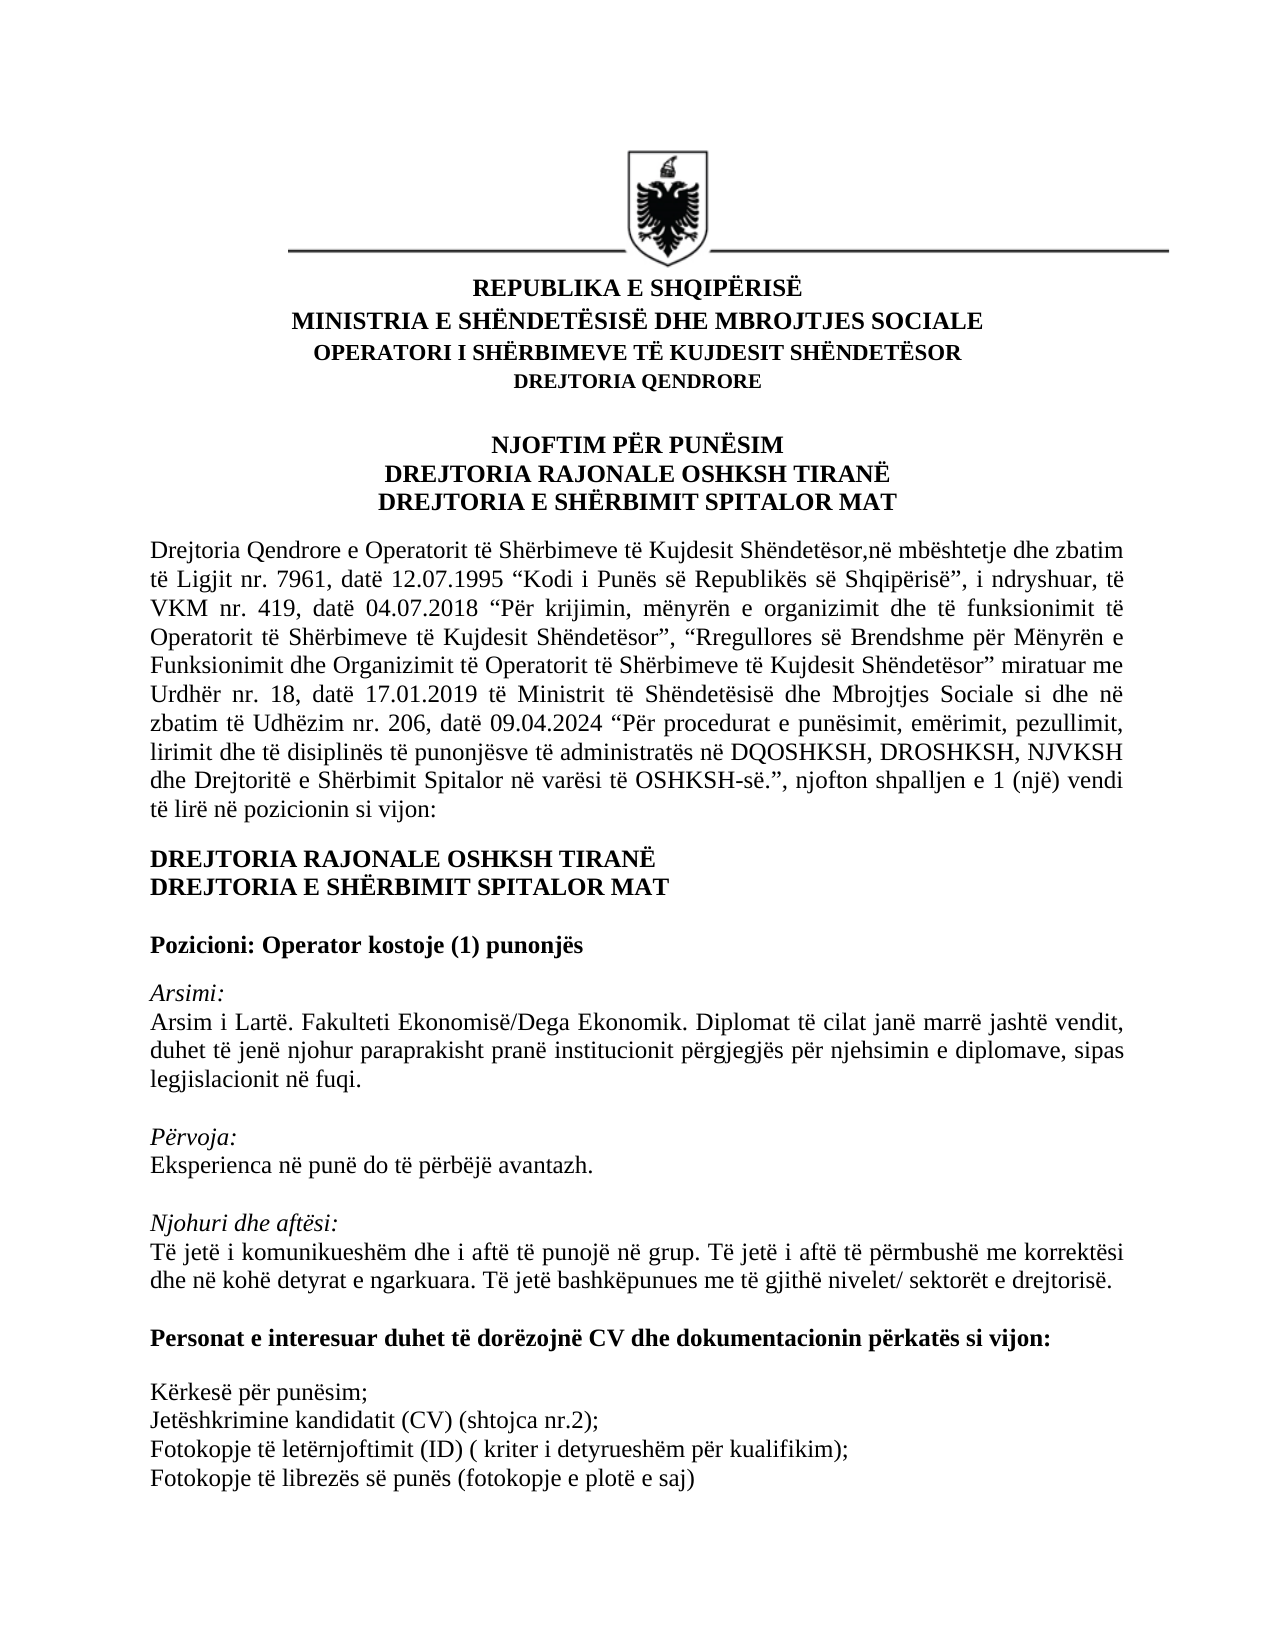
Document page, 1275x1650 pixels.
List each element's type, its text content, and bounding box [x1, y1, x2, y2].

text REPUBLIKA E SHQIPËRISË [150, 182, 1125, 302]
text Të jetë i komunikueshëm dhe i aftë të punojë në grup. Të jetë i aftë të përmbushë me korrektësi dhe në kohë detyrat e ngarkuara. Të jetë bashkëpunues me të gjithë nivelet/ sektorët e drejtorisë. [150, 1237, 1125, 1294]
text Jetëshkrimine kandidatit (CV) (shtojca nr.2); [150, 1405, 1125, 1434]
text Fotokopje të librezës së punës (fotokopje e plotë e saj) [150, 1463, 1125, 1492]
text Arsim i Lartë. Fakulteti Ekonomisë/Dega Ekonomik. Diplomat të cilat janë marrë jashtë vendit, duhet të jenë njohur paraprakisht pranë institucionit përgjegjës për njehsimin e diplomave, sipas legjislacionit në fuqi. [150, 1007, 1125, 1093]
text DREJTORIA E SHËRBIMIT SPITALOR MAT [150, 872, 1125, 901]
picture [288, 150, 1170, 269]
text DREJTORIA RAJONALE OSHKSH TIRANË [150, 844, 1125, 872]
text Përvoja: [150, 1122, 1125, 1150]
text DREJTORIA E SHËRBIMIT SPITALOR MAT [150, 487, 1125, 516]
text Kërkesë për punësim; [150, 1377, 1125, 1405]
text Arsimi: [150, 978, 1125, 1007]
text Eksperienca në punë do të përbëjë avantazh. [150, 1150, 1125, 1179]
text Pozicioni: Operator kostoje (1) punonjës [150, 930, 1125, 959]
text Njohuri dhe aftësi: [150, 1208, 1125, 1237]
text NJOFTIM PËR PUNËSIM [150, 430, 1125, 459]
text DREJTORIA QENDRORE [150, 369, 1125, 393]
text OPERATORI I SHËRBIMEVE TË KUJDESIT SHËNDETËSOR [150, 339, 1125, 365]
text Personat e interesuar duhet të dorëzojnë CV dhe dokumentacionin përkatës si vijon: [150, 1323, 1125, 1352]
text Fotokopje të letërnjoftimit (ID) ( kriter i detyrueshëm për kualifikim); [150, 1434, 1125, 1463]
text MINISTRIA E SHËNDETËSISË DHE MBROJTJES SOCIALE [150, 306, 1125, 335]
text Drejtoria Qendrore e Operatorit të Shërbimeve të Kujdesit Shëndetësor,në mbështetje dhe zbatim të Ligjit nr. 7961, datë 12.07.1995 “Kodi i Punës së Republikës së Shqipërisë”, i ndryshuar, të VKM nr. 419, datë 04.07.2018 “Për krijimin, mënyrën e organizimit dhe të funksionimit të Operatorit të Shërbimeve të Kujdesit Shëndetësor”, “Rregullores së Brendshme për Mënyrën e Funksionimit dhe Organizimit të Operatorit të Shërbimeve të Kujdesit Shëndetësor” miratuar me Urdhër nr. 18, datë 17.01.2019 të Ministrit të Shëndetësisë dhe Mbrojtjes Sociale si dhe në zbatim të Udhëzim nr. 206, datë 09.04.2024 “Për procedurat e punësimit, emërimit, pezullimit, lirimit dhe të disiplinës të punonjësve të administratës në DQOSHKSH, DROSHKSH, NJVKSH dhe Drejtoritë e Shërbimit Spitalor në varësi të OSHKSH-së.”, njofton shpalljen e 1 (një) vendi të lirë në pozicionin si vijon: [150, 535, 1125, 823]
text DREJTORIA RAJONALE OSHKSH TIRANË [150, 459, 1125, 487]
